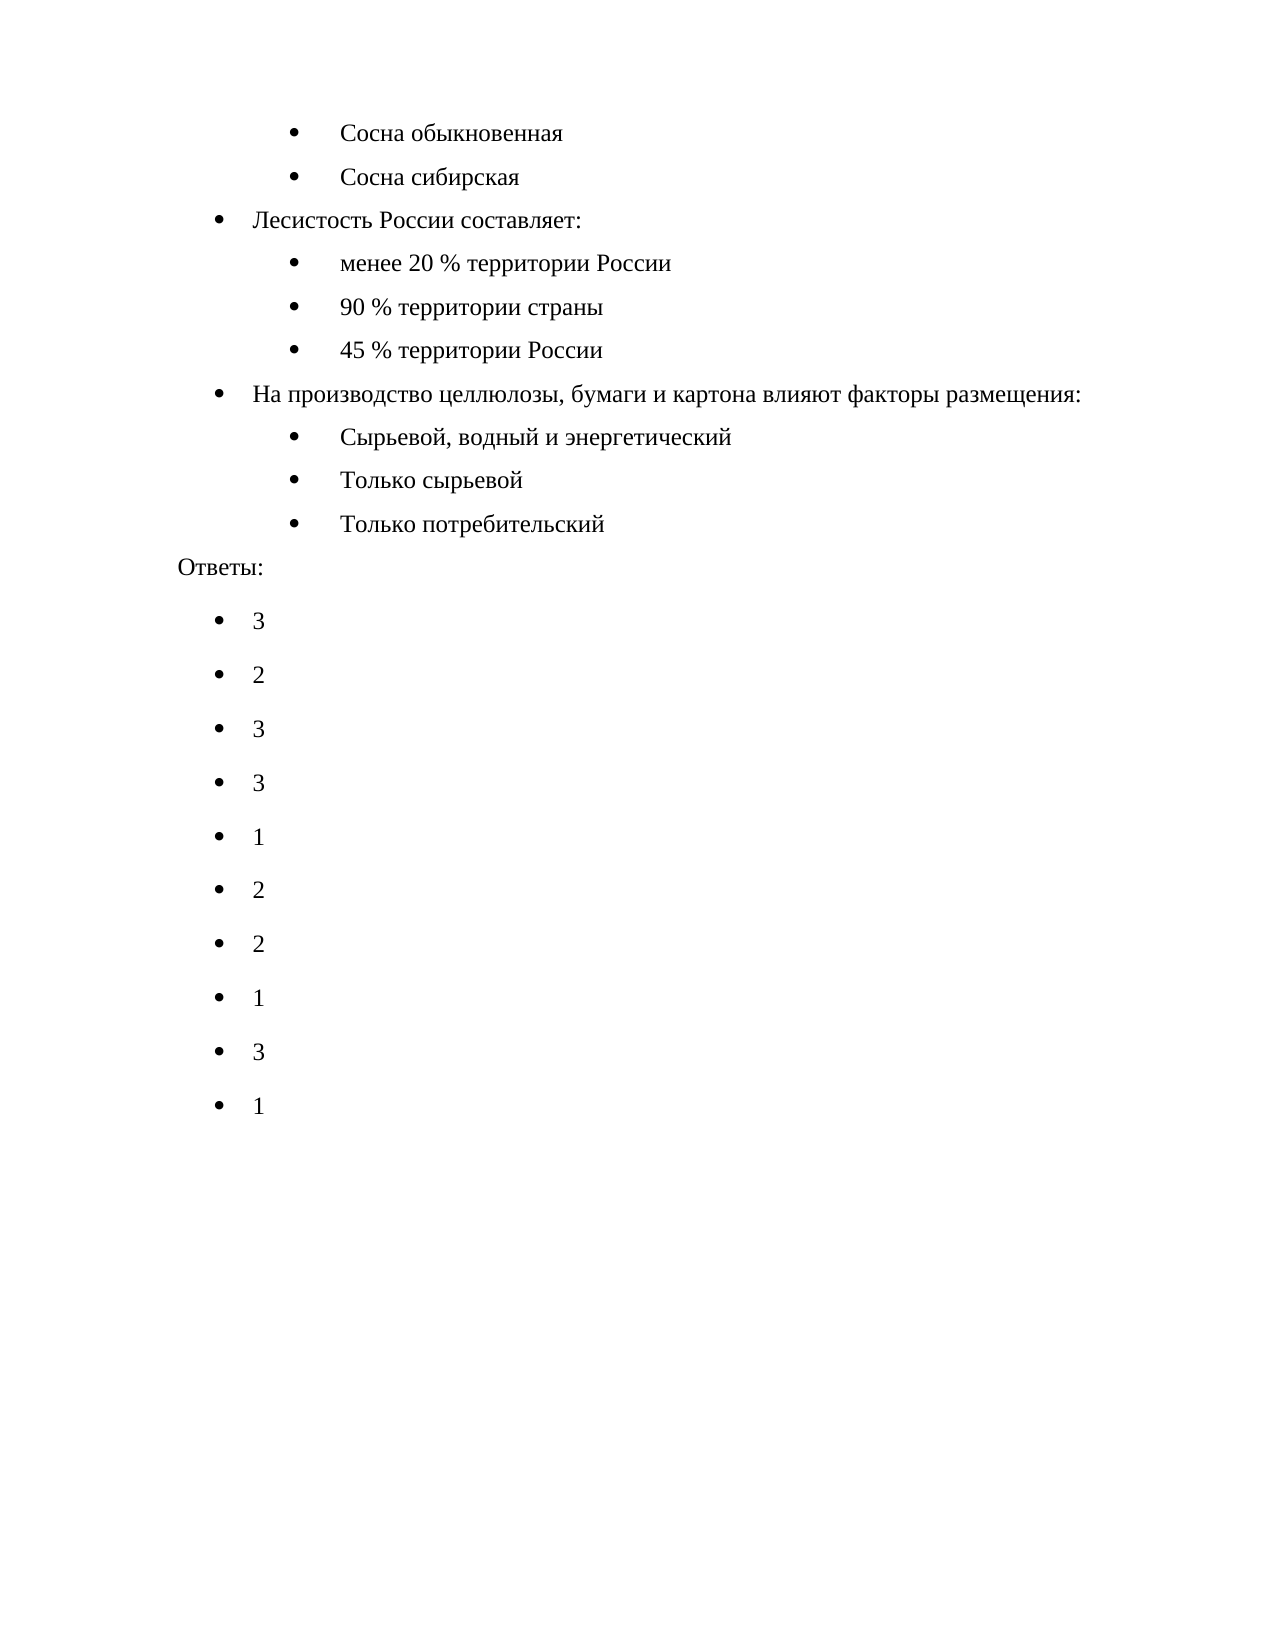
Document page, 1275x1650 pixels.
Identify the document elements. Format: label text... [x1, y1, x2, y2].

list На производство целлюлозы, бумаги и картона влияют факторы размещения: [215, 379, 1186, 407]
list Сырьевой, водный и энергетический [290, 422, 1186, 451]
list Только сырьевой [290, 466, 1186, 494]
list 2 [215, 876, 1186, 904]
list 3 [215, 606, 1186, 635]
list 2 [215, 660, 1186, 689]
text Ответы: [177, 552, 1186, 581]
list Сосна сибирская [290, 162, 1186, 190]
list 3 [215, 714, 1186, 743]
list Лесистость России составляет: [215, 205, 1186, 234]
list 90 % территории страны [290, 292, 1186, 321]
list 3 [215, 1037, 1186, 1066]
list 3 [215, 768, 1186, 797]
list 45 % территории России [290, 335, 1186, 364]
list 2 [215, 929, 1186, 958]
list менее 20 % территории России [290, 248, 1186, 277]
list 1 [215, 822, 1186, 851]
list Сосна обыкновенная [290, 118, 1186, 147]
list 1 [215, 983, 1186, 1012]
list Только потребительский [290, 509, 1186, 538]
list 1 [215, 1091, 1186, 1120]
